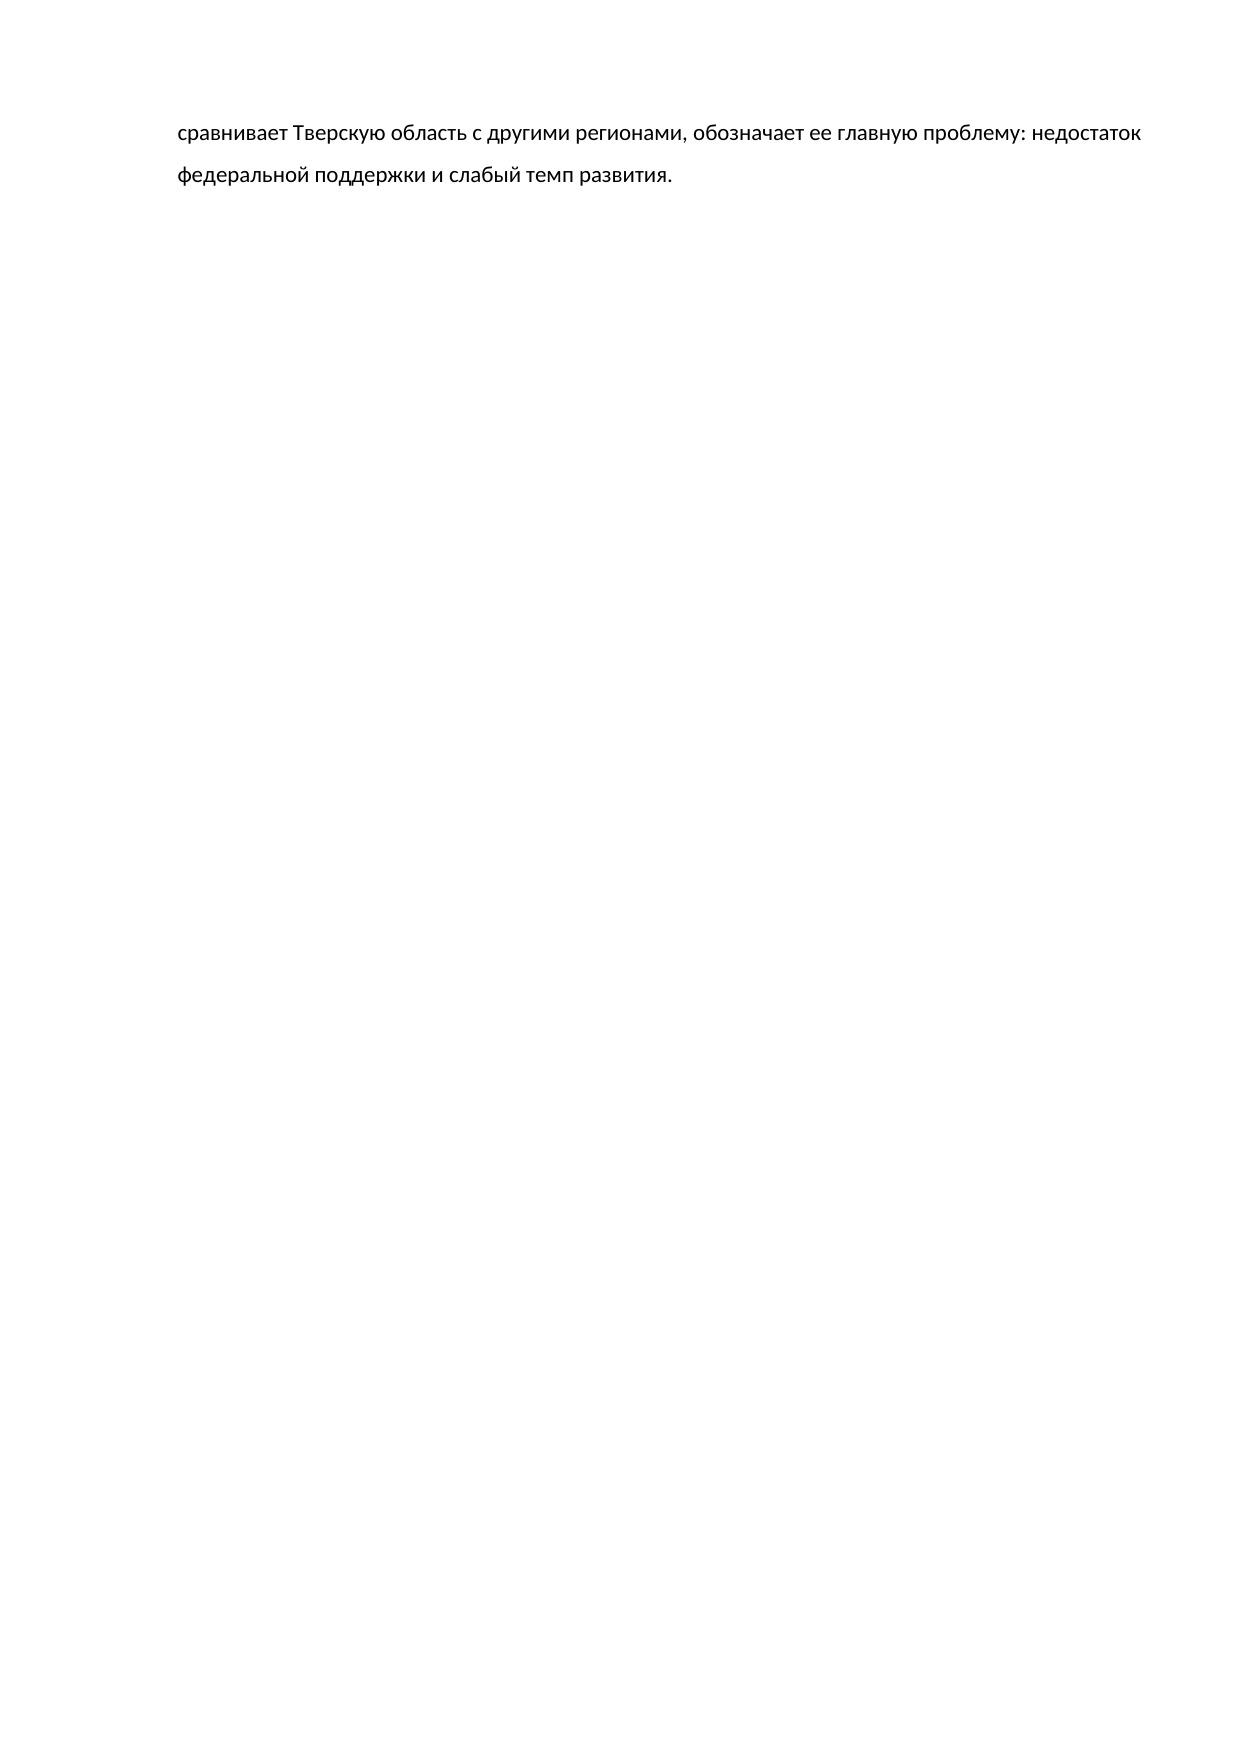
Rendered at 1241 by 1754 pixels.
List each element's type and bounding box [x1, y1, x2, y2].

text [177, 118, 1152, 188]
